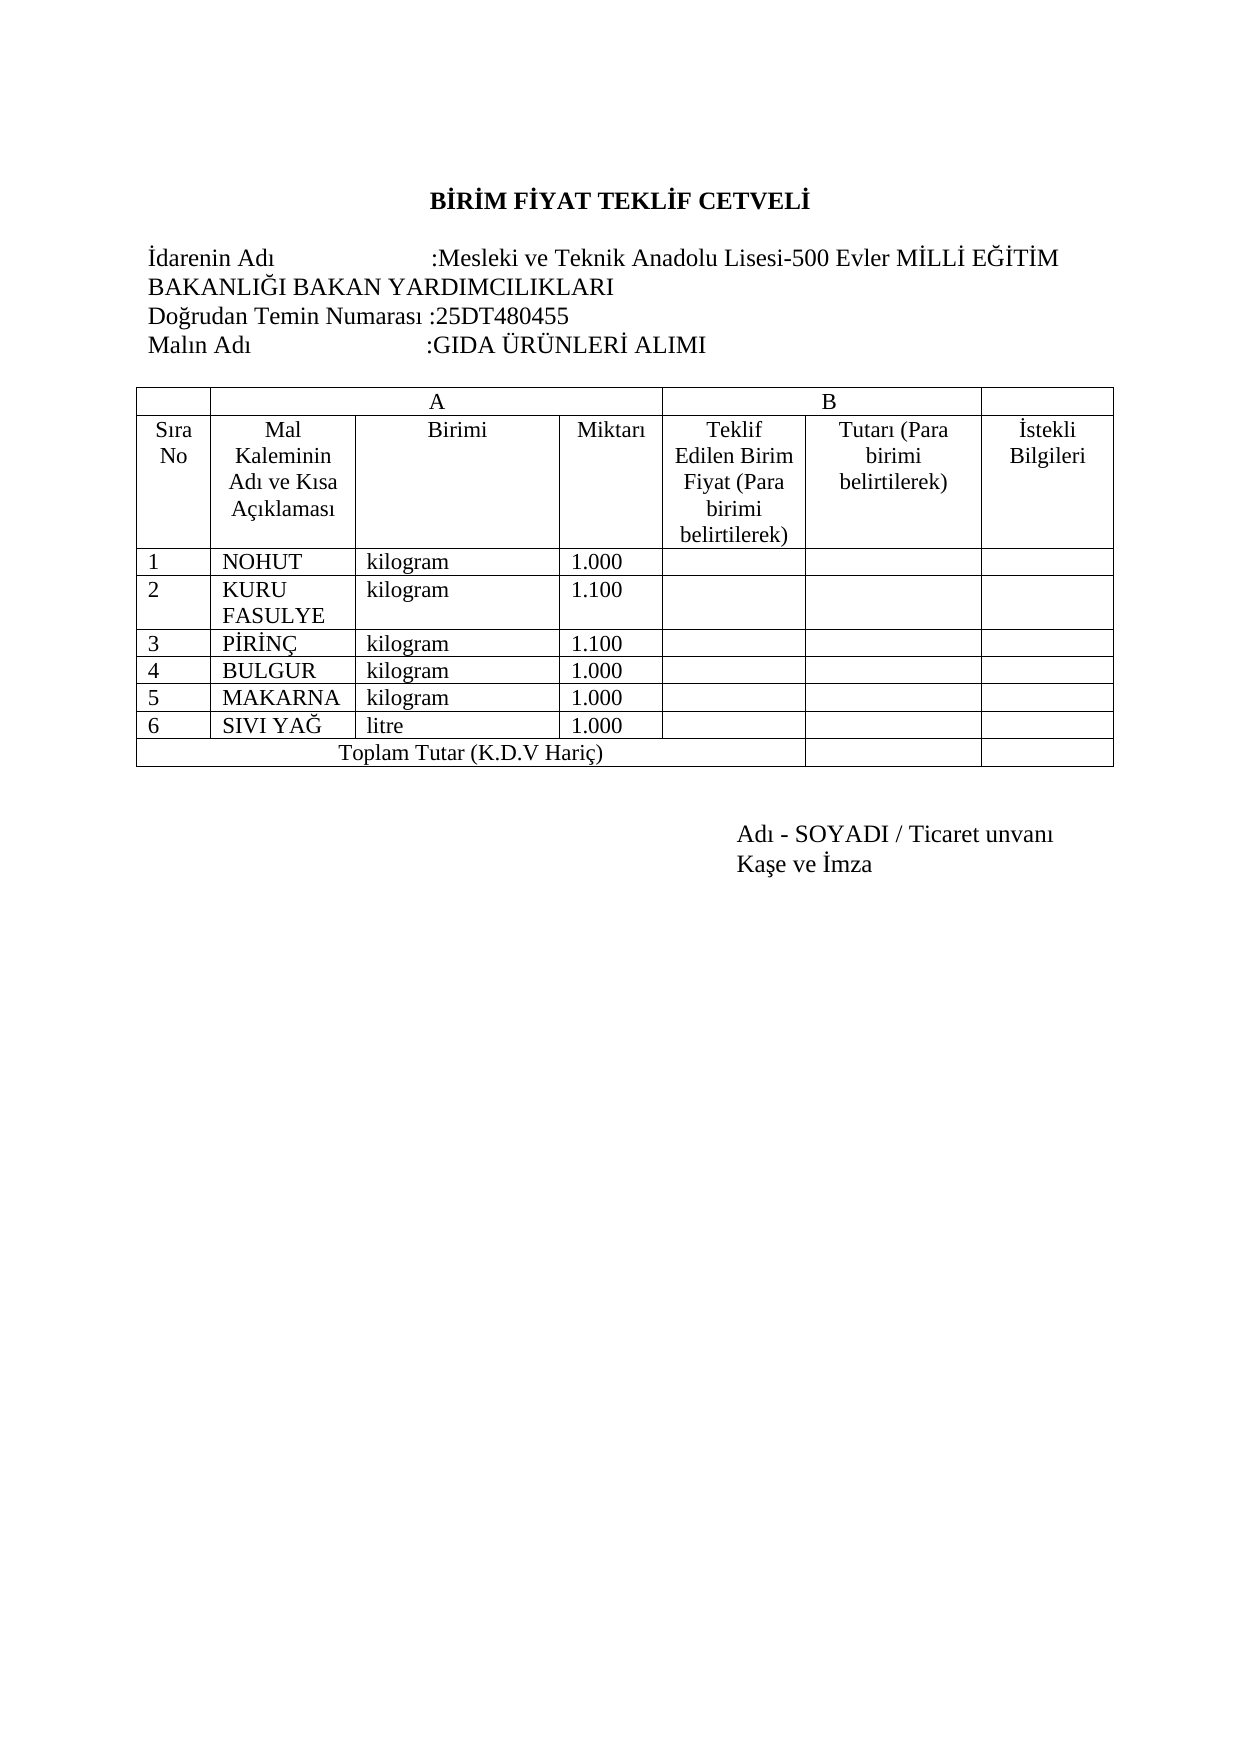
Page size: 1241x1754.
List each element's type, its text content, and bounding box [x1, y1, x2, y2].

table_cell Sıra No [137, 416, 210, 547]
table_cell 1 [137, 549, 210, 575]
table_cell 1.100 [560, 630, 662, 656]
table_cell [982, 712, 1113, 738]
table_cell İstekli Bilgileri [982, 416, 1113, 547]
table_cell 1.100 [560, 576, 662, 628]
text Malın Adı :GIDA ÜRÜNLERİ ALIMI [148, 330, 1093, 358]
table_cell [663, 712, 805, 738]
table_cell BULGUR [211, 657, 355, 683]
table_cell 2 [137, 576, 210, 628]
table_cell Kaşe ve İmza [729, 849, 1093, 878]
table_cell Teklif Edilen Birim Fiyat (Para birimi belirtilerek) [663, 416, 805, 547]
table_cell [806, 549, 981, 575]
table_cell NOHUT [211, 549, 355, 575]
table_cell 5 [137, 684, 210, 711]
table_cell kilogram [356, 657, 559, 683]
table_header Adı - SOYADI / Ticaret unvanı [729, 819, 1093, 849]
table_cell Toplam Tutar (K.D.V Hariç) [137, 739, 805, 766]
table_cell Birimi [356, 416, 559, 547]
table_cell 3 [137, 630, 210, 656]
table_cell [982, 684, 1113, 711]
table_cell KURU FASULYE [211, 576, 355, 628]
table_cell [982, 739, 1113, 766]
table_cell kilogram [356, 684, 559, 711]
table_cell [982, 549, 1113, 575]
table_header [982, 388, 1113, 414]
table_cell Mal Kaleminin Adı ve Kısa Açıklaması [211, 416, 355, 547]
table_cell [806, 630, 981, 656]
table_cell kilogram [356, 630, 559, 656]
table_cell 1.000 [560, 684, 662, 711]
table_cell 4 [137, 657, 210, 683]
table_cell [663, 684, 805, 711]
table_cell [663, 549, 805, 575]
table_cell SIVI YAĞ [211, 712, 355, 738]
table_cell [982, 630, 1113, 656]
table_cell [806, 576, 981, 628]
table_cell PİRİNÇ [211, 630, 355, 656]
table_cell 1.000 [560, 657, 662, 683]
table_header A [211, 388, 662, 414]
table_cell Tutarı (Para birimi belirtilerek) [806, 416, 981, 547]
table_cell [806, 657, 981, 683]
text İdarenin Adı :Mesleki ve Teknik Anadolu Lisesi-500 Evler MİLLİ EĞİTİM BAKANLIĞI BAKAN YARDIMCILIKLARI [148, 243, 1093, 301]
table_cell [663, 576, 805, 628]
table_cell MAKARNA [211, 684, 355, 711]
table_cell 6 [137, 712, 210, 738]
table_cell kilogram [356, 576, 559, 628]
table_cell kilogram [356, 549, 559, 575]
table_cell [663, 630, 805, 656]
table_cell [806, 684, 981, 711]
table_cell [982, 657, 1113, 683]
text Doğrudan Temin Numarası :25DT480455 [148, 301, 1093, 330]
table_cell 1.000 [560, 712, 662, 738]
table_header B [663, 388, 981, 414]
table_cell 1.000 [560, 549, 662, 575]
table_header [137, 388, 210, 414]
table_cell Miktarı [560, 416, 662, 547]
table_cell [982, 576, 1113, 628]
table_cell [806, 712, 981, 738]
table_cell litre [356, 712, 559, 738]
text BİRİM FİYAT TEKLİF CETVELİ [148, 186, 1093, 215]
table_cell [806, 739, 981, 766]
table_cell [663, 657, 805, 683]
